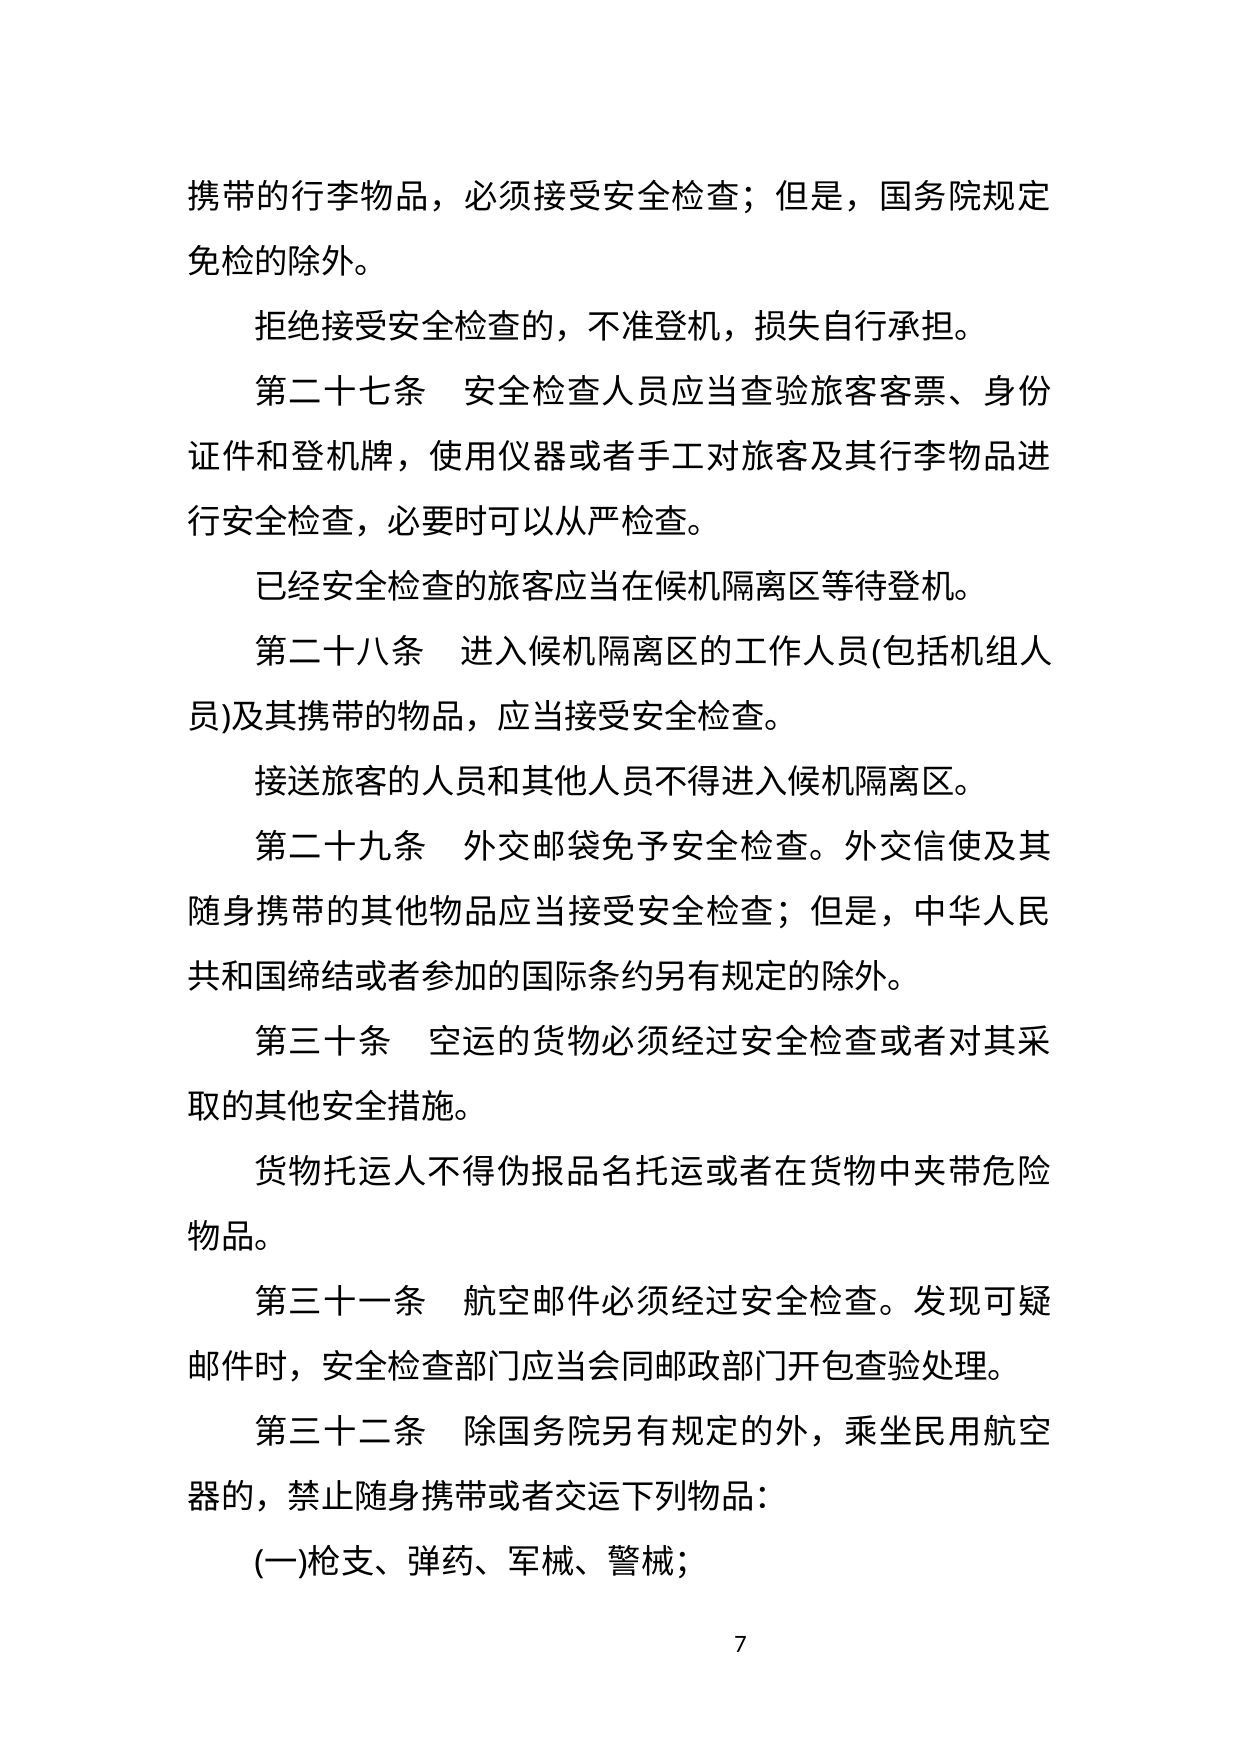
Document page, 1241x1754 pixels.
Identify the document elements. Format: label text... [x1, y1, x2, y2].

text 第二十七条 安全检查人员应当查验旅客客票、身份证件和登机牌，使用仪器或者手工对旅客及其行李物品进行安全检查，必要时可以从严检查。 [187, 357, 1053, 552]
text 接送旅客的人员和其他人员不得进入候机隔离区。 [187, 747, 1053, 812]
text 货物托运人不得伪报品名托运或者在货物中夹带危险物品。 [187, 1137, 1053, 1267]
text 第三十一条 航空邮件必须经过安全检查。发现可疑邮件时，安全检查部门应当会同邮政部门开包查验处理。 [187, 1267, 1053, 1397]
text 拒绝接受安全检查的，不准登机，损失自行承担。 [187, 292, 1053, 357]
text 第三十二条 除国务院另有规定的外，乘坐民用航空器的，禁止随身携带或者交运下列物品： [187, 1397, 1053, 1527]
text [187, 162, 1053, 292]
text (一)枪支、弹药、军械、警械； [187, 1527, 1053, 1592]
text 第二十八条 进入候机隔离区的工作人员(包括机组人员)及其携带的物品，应当接受安全检查。 [187, 617, 1053, 747]
text 第三十条 空运的货物必须经过安全检查或者对其采取的其他安全措施。 [187, 1007, 1053, 1137]
text 第二十九条 外交邮袋免予安全检查。外交信使及其随身携带的其他物品应当接受安全检查；但是，中华人民共和国缔结或者参加的国际条约另有规定的除外。 [187, 812, 1053, 1007]
text 已经安全检查的旅客应当在候机隔离区等待登机。 [187, 552, 1053, 617]
